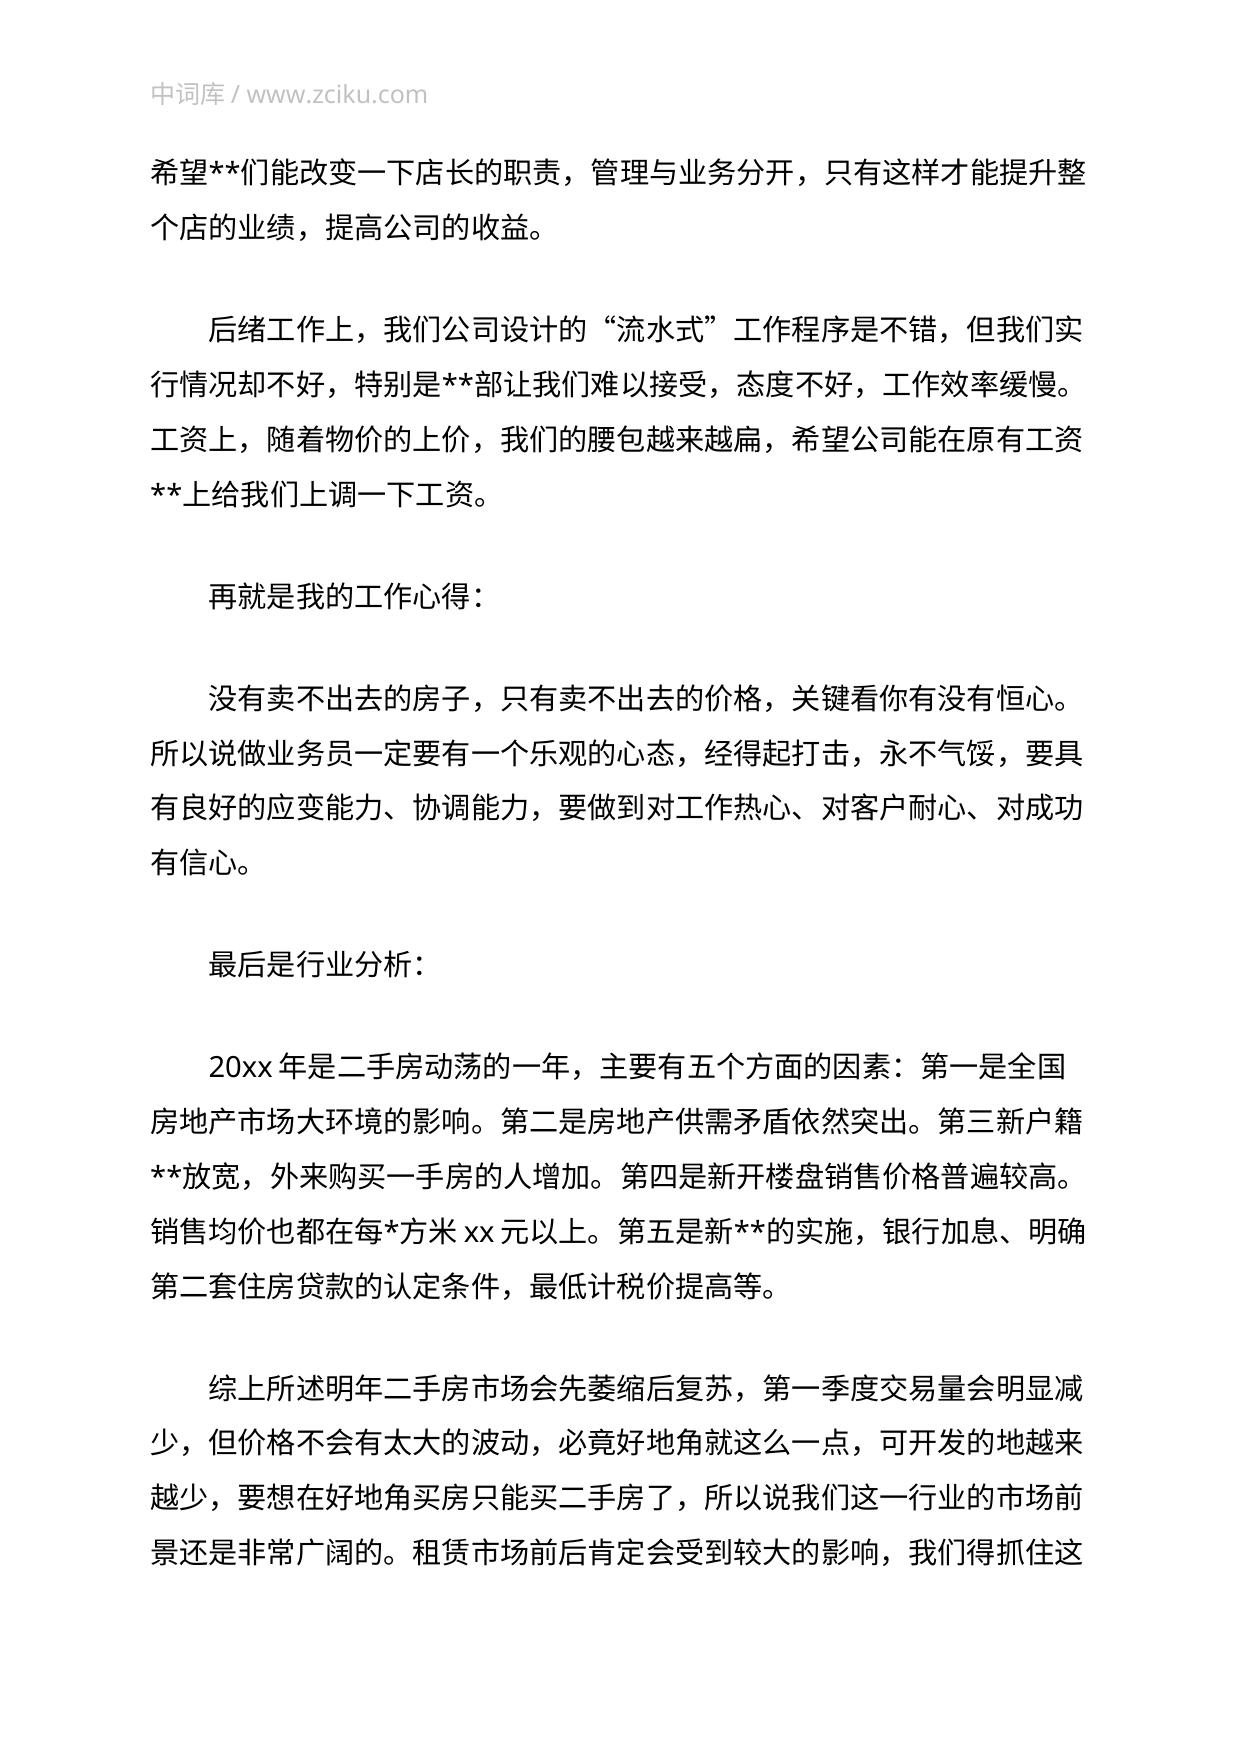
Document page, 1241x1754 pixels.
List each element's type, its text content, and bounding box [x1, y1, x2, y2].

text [150, 1365, 1090, 1572]
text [150, 150, 1090, 247]
text 20xx年是二手房动荡的一年，主要有五个方面的因素：第一是全国房地产市场大环境的影响。第二是房地产供需矛盾依然突出。第三新户籍**放宽，外来购买一手房的人增加。第四是新开楼盘销售价格普遍较高。销售均价也都在每*方米xx元以上。第五是新**的实施，银行加息、明确第二套住房贷款的认定条件，最低计税价提高等。 [150, 1043, 1090, 1306]
text 最后是行业分析： [150, 942, 1090, 984]
text 没有卖不出去的房子，只有卖不出去的价格，关键看你有没有恒心。所以说做业务员一定要有一个乐观的心态，经得起打击，永不气馁，要具有良好的应变能力、协调能力，要做到对工作热心、对客户耐心、对成功有信心。 [150, 675, 1090, 882]
text 再就是我的工作心得： [150, 573, 1090, 616]
text 后绪工作上，我们公司设计的“流水式”工作程序是不错，但我们实行情况却不好，特别是**部让我们难以接受，态度不好，工作效率缓慢。工资上，随着物价的上价，我们的腰包越来越扁，希望公司能在原有工资**上给我们上调一下工资。 [150, 307, 1090, 514]
